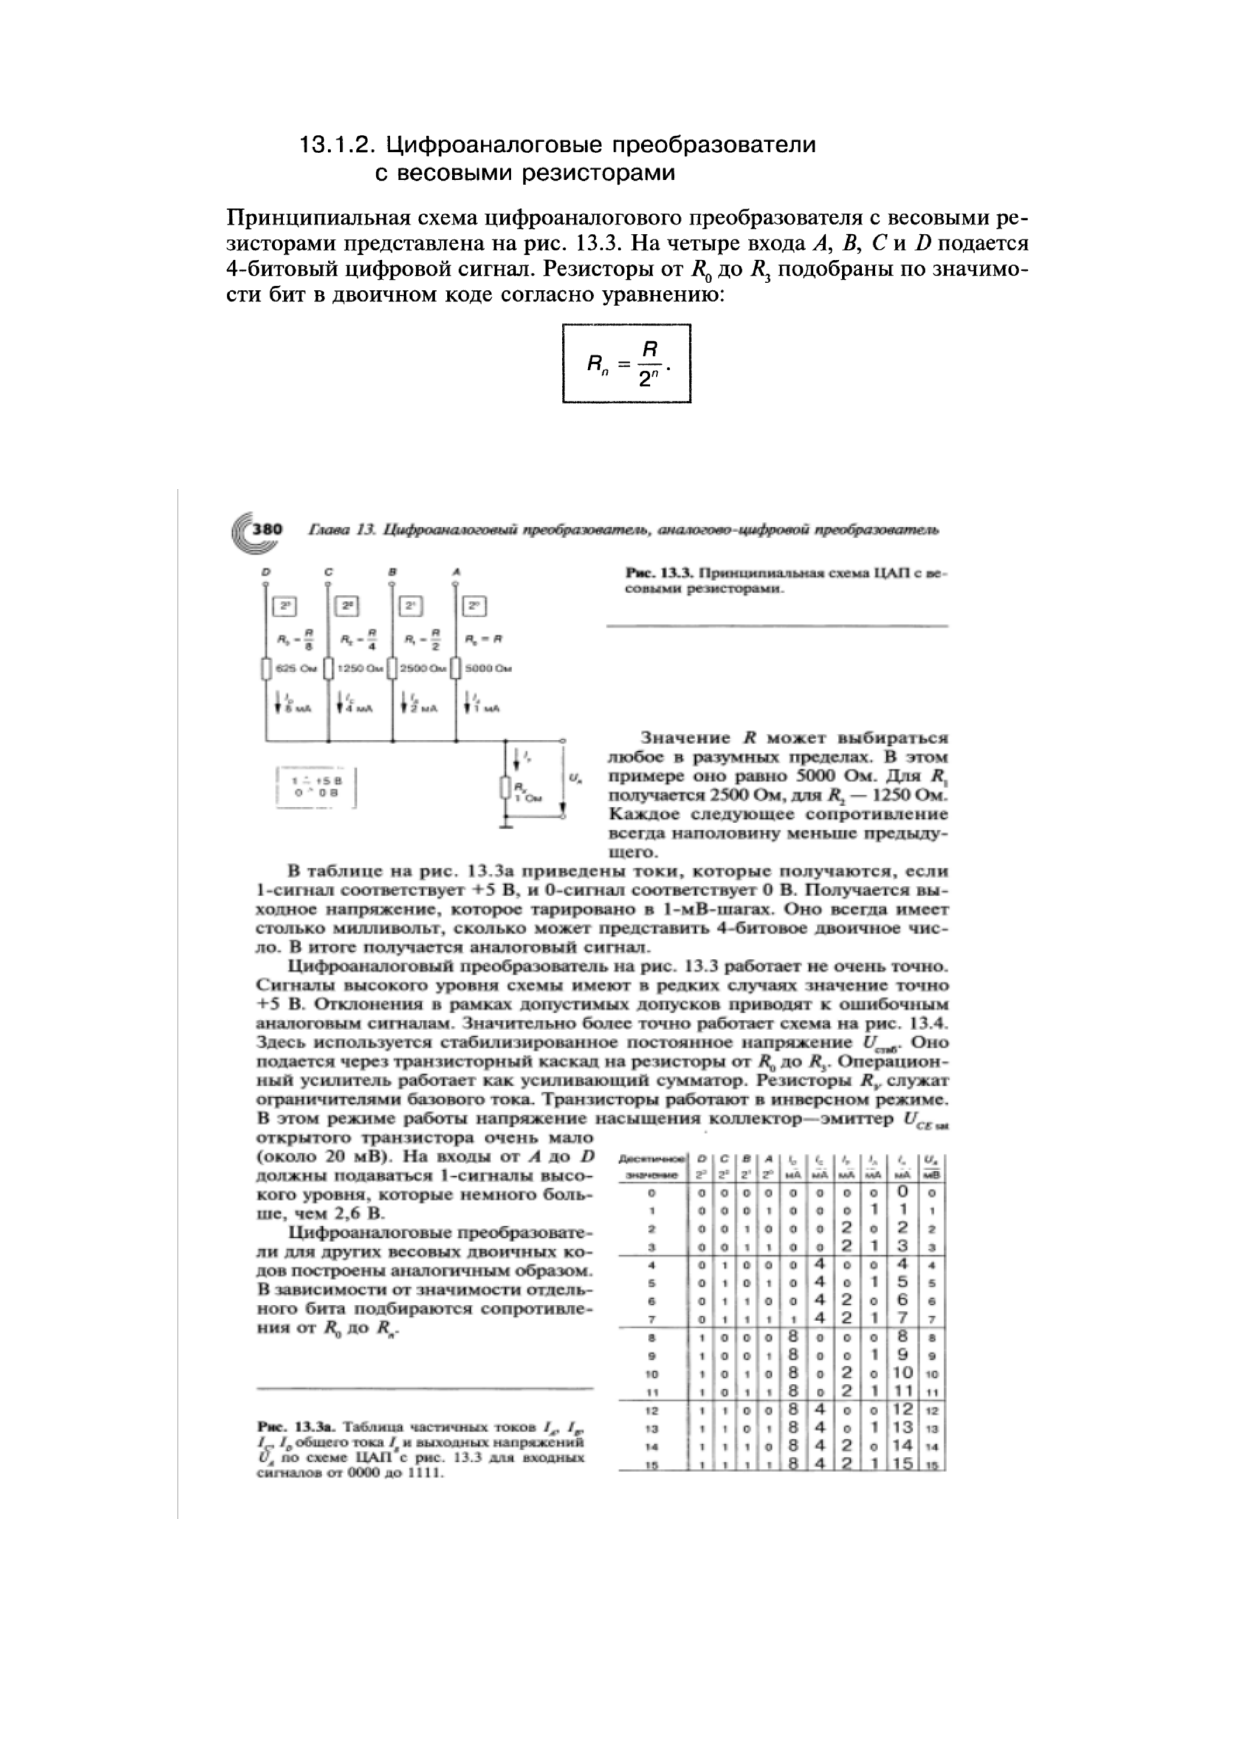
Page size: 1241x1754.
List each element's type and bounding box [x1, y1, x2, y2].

picture [177, 489, 996, 1519]
picture [177, 118, 1082, 465]
